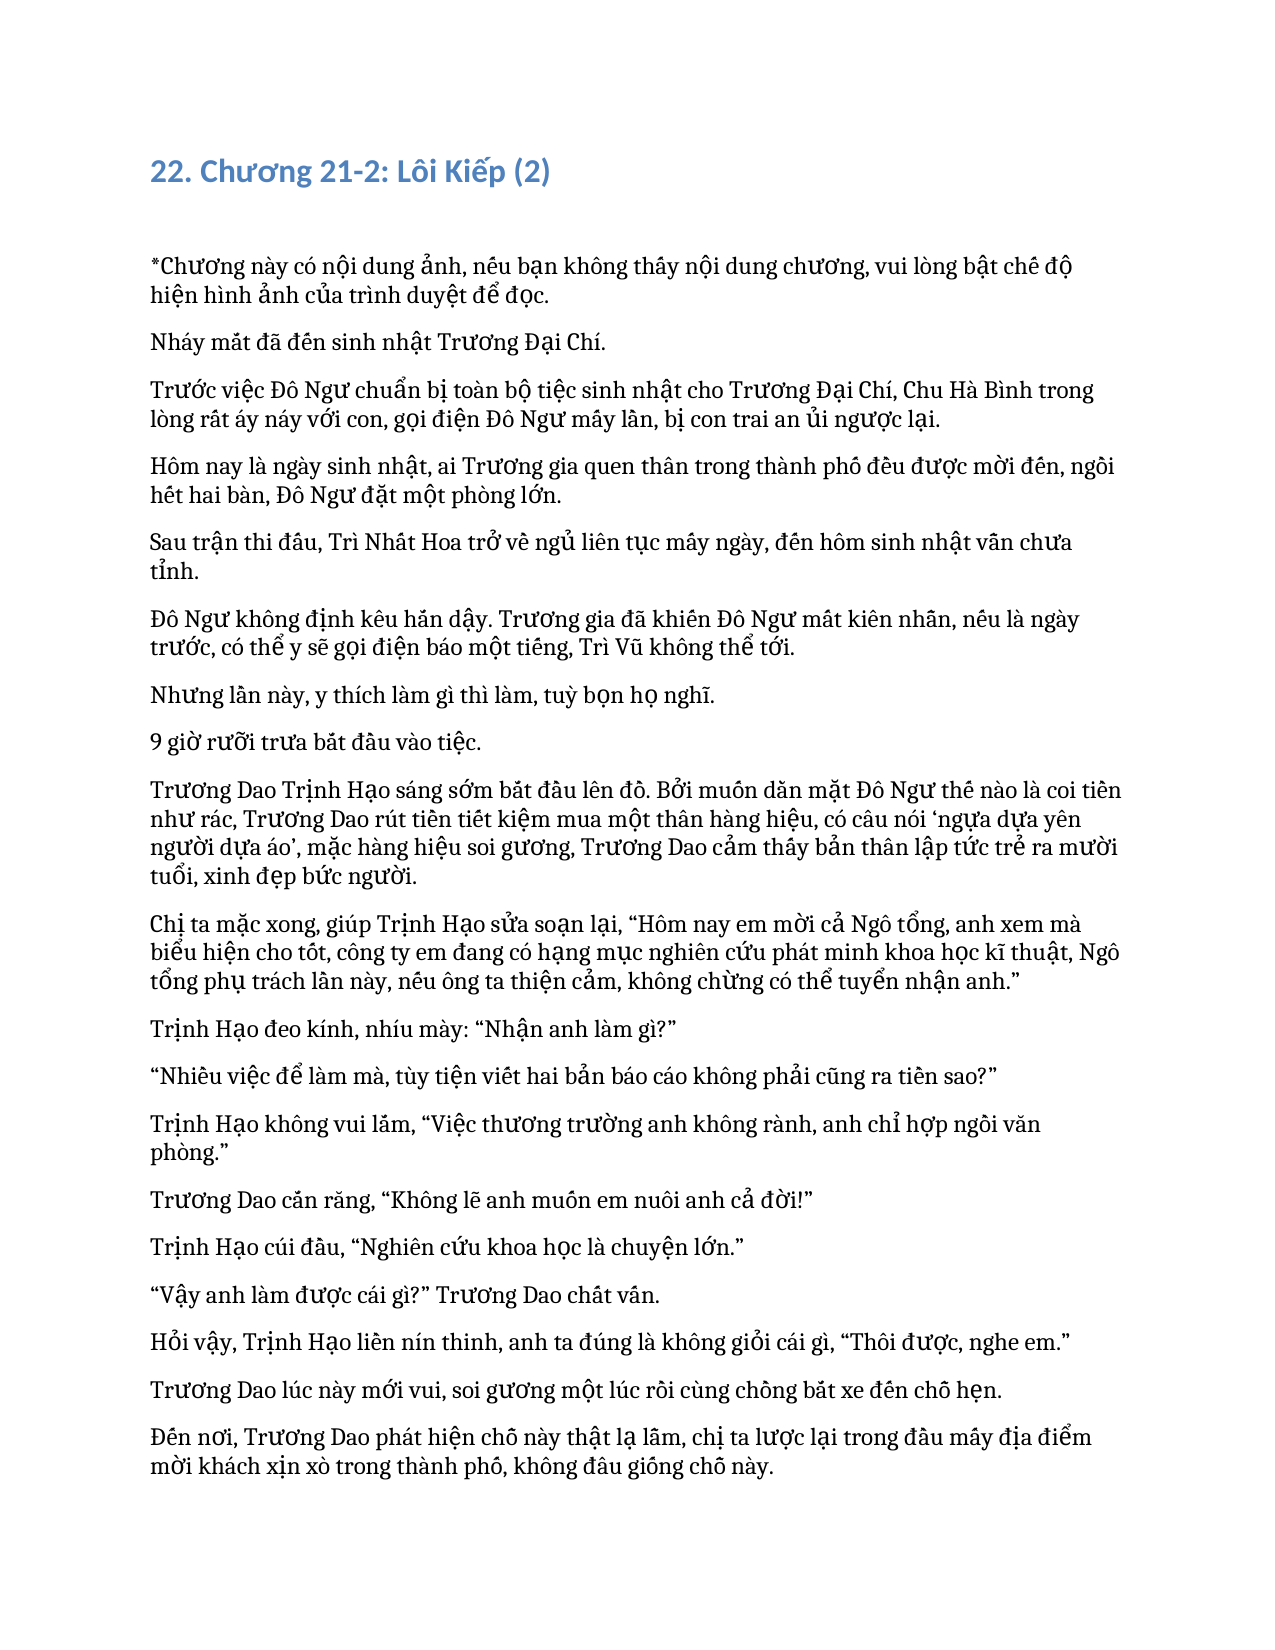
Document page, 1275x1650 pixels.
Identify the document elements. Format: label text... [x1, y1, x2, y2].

subtitle 22. Chương 21-2: Lôi Kiếp (2) [150, 150, 1125, 191]
text Trương Dao cắn răng, “Không lẽ anh muốn em nuôi anh cả đời!” [150, 1186, 1125, 1214]
text Hôm nay là ngày sinh nhật, ai Trương gia quen thân trong thành phố đều được mời đến, ngồi hết hai bàn, Đô Ngư đặt một phòng lớn. [150, 452, 1125, 509]
text Trương Dao Trịnh Hạo sáng sớm bắt đầu lên đồ. Bởi muốn dằn mặt Đô Ngư thế nào là coi tiền như rác, Trương Dao rút tiền tiết kiệm mua một thân hàng hiệu, có câu nói ‘ngựa dựa yên người dựa áo’, mặc hàng hiệu soi gương, Trương Dao cảm thấy bản thân lập tức trẻ ra mười tuổi, xinh đẹp bức người. [150, 776, 1125, 891]
text Hỏi vậy, Trịnh Hạo liền nín thinh, anh ta đúng là không giỏi cái gì, “Thôi được, nghe em.” [150, 1328, 1125, 1357]
text “Nhiều việc để làm mà, tùy tiện viết hai bản báo cáo không phải cũng ra tiền sao?” [150, 1062, 1125, 1091]
text Trịnh Hạo cúi đầu, “Nghiên cứu khoa học là chuyện lớn.” [150, 1233, 1125, 1262]
text 9 giờ rưỡi trưa bắt đầu vào tiệc. [150, 728, 1125, 757]
text Nhưng lần này, y thích làm gì thì làm, tuỳ bọn họ nghĩ. [150, 681, 1125, 709]
text “Vậy anh làm được cái gì?” Trương Dao chất vấn. [150, 1281, 1125, 1309]
text Trịnh Hạo không vui lắm, “Việc thương trường anh không rành, anh chỉ hợp ngồi văn phòng.” [150, 1109, 1125, 1167]
text Chị ta mặc xong, giúp Trịnh Hạo sửa soạn lại, “Hôm nay em mời cả Ngô tổng, anh xem mà biểu hiện cho tốt, công ty em đang có hạng mục nghiên cứu phát minh khoa học kĩ thuật, Ngô tổng phụ trách lần này, nếu ông ta thiện cảm, không chừng có thể tuyển nhận anh.” [150, 909, 1125, 996]
text Trịnh Hạo đeo kính, nhíu mày: “Nhận anh làm gì?” [150, 1014, 1125, 1043]
text Trương Dao lúc này mới vui, soi gương một lúc rồi cùng chồng bắt xe đến chỗ hẹn. [150, 1376, 1125, 1404]
text Đến nơi, Trương Dao phát hiện chỗ này thật lạ lẫm, chị ta lược lại trong đầu mấy địa điểm mời khách xịn xò trong thành phố, không đâu giống chỗ này. [150, 1423, 1125, 1481]
text *Chương này có nội dung ảnh, nếu bạn không thấy nội dung chương, vui lòng bật chế độ hiện hình ảnh của trình duyệt để đọc. [150, 194, 1125, 309]
text Sau trận thi đấu, Trì Nhất Hoa trở về ngủ liên tục mấy ngày, đến hôm sinh nhật vẫn chưa tỉnh. [150, 528, 1125, 586]
text Trước việc Đô Ngư chuẩn bị toàn bộ tiệc sinh nhật cho Trương Đại Chí, Chu Hà Bình trong lòng rất áy náy với con, gọi điện Đô Ngư mấy lần, bị con trai an ủi ngược lại. [150, 376, 1125, 433]
text Nháy mắt đã đến sinh nhật Trương Đại Chí. [150, 328, 1125, 357]
text Đô Ngư không định kêu hắn dậy. Trương gia đã khiến Đô Ngư mất kiên nhẫn, nếu là ngày trước, có thể y sẽ gọi điện báo một tiếng, Trì Vũ không thể tới. [150, 604, 1125, 662]
